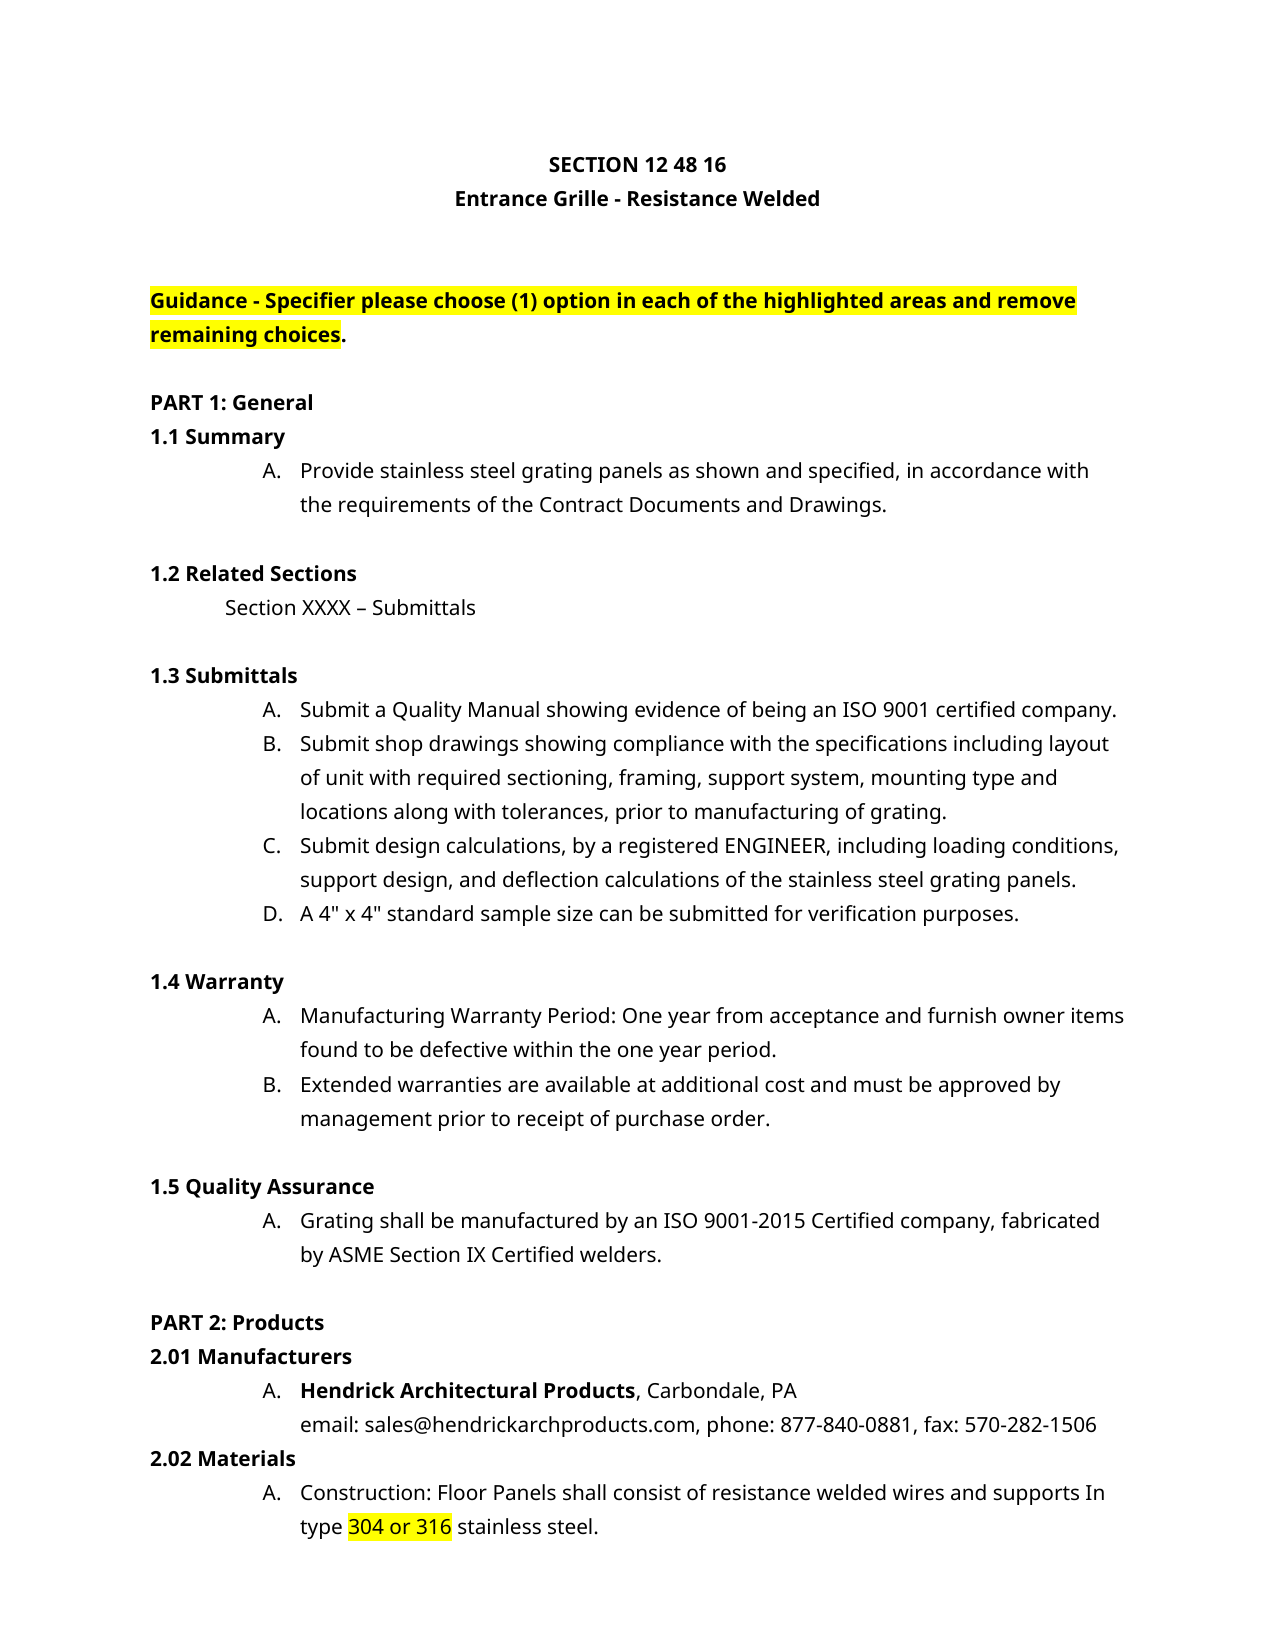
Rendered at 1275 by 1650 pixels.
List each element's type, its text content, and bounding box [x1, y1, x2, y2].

list Submit shop drawings showing compliance with the specifications including layout of unit with required sectioning, framing, support system, mounting type and locations along with tolerances, prior to manufacturing of grating. [262, 729, 1125, 826]
list Construction: Floor Panels shall consist of resistance welded wires and supports In type 304 or 316 stainless steel. [262, 1478, 1125, 1541]
text PART 2: Products [150, 1308, 1125, 1337]
list Submit design calculations, by a registered ENGINEER, including loading conditions, support design, and deflection calculations of the stainless steel grating panels. [262, 831, 1125, 894]
list Manufacturing Warranty Period: One year from acceptance and furnish owner items found to be defective within the one year period. [262, 1002, 1125, 1064]
list A 4" x 4" standard sample size can be submitted for verification purposes. [262, 899, 1125, 928]
text SECTION 12 48 16 [150, 150, 1125, 178]
list Submit a Quality Manual showing evidence of being an ISO 9001 certified company. [262, 695, 1125, 723]
text 1.3 Submittals [150, 661, 1125, 689]
text 2.01 Manufacturers [150, 1342, 1125, 1371]
text 2.02 Materials [150, 1444, 1125, 1473]
list Grating shall be manufactured by an ISO 9001-2015 Certified company, fabricated by ASME Section IX Certified welders. [262, 1206, 1125, 1268]
text Guidance - Specifier please choose (1) option in each of the highlighted areas and remove remaining choices. [150, 286, 1125, 349]
text 1.5 Quality Assurance [150, 1172, 1125, 1200]
text 1.2 Related Sections [150, 559, 1125, 587]
list Hendrick Architectural Products, Carbondale, PA email: sales@hendrickarchproducts.com, phone: 877-840-0881, fax: 570-282-1506 [262, 1376, 1125, 1439]
text PART 1: General [150, 388, 1125, 417]
text 1.4 Warranty [150, 967, 1125, 996]
list Provide stainless steel grating panels as shown and specified, in accordance with the requirements of the Contract Documents and Drawings. [262, 457, 1125, 519]
text Entrance Grille - Resistance Welded [150, 184, 1125, 212]
list Extended warranties are available at additional cost and must be approved by management prior to receipt of purchase order. [262, 1070, 1125, 1132]
text 1.1 Summary [150, 422, 1125, 451]
text Section XXXX – Submittals [150, 593, 1125, 621]
